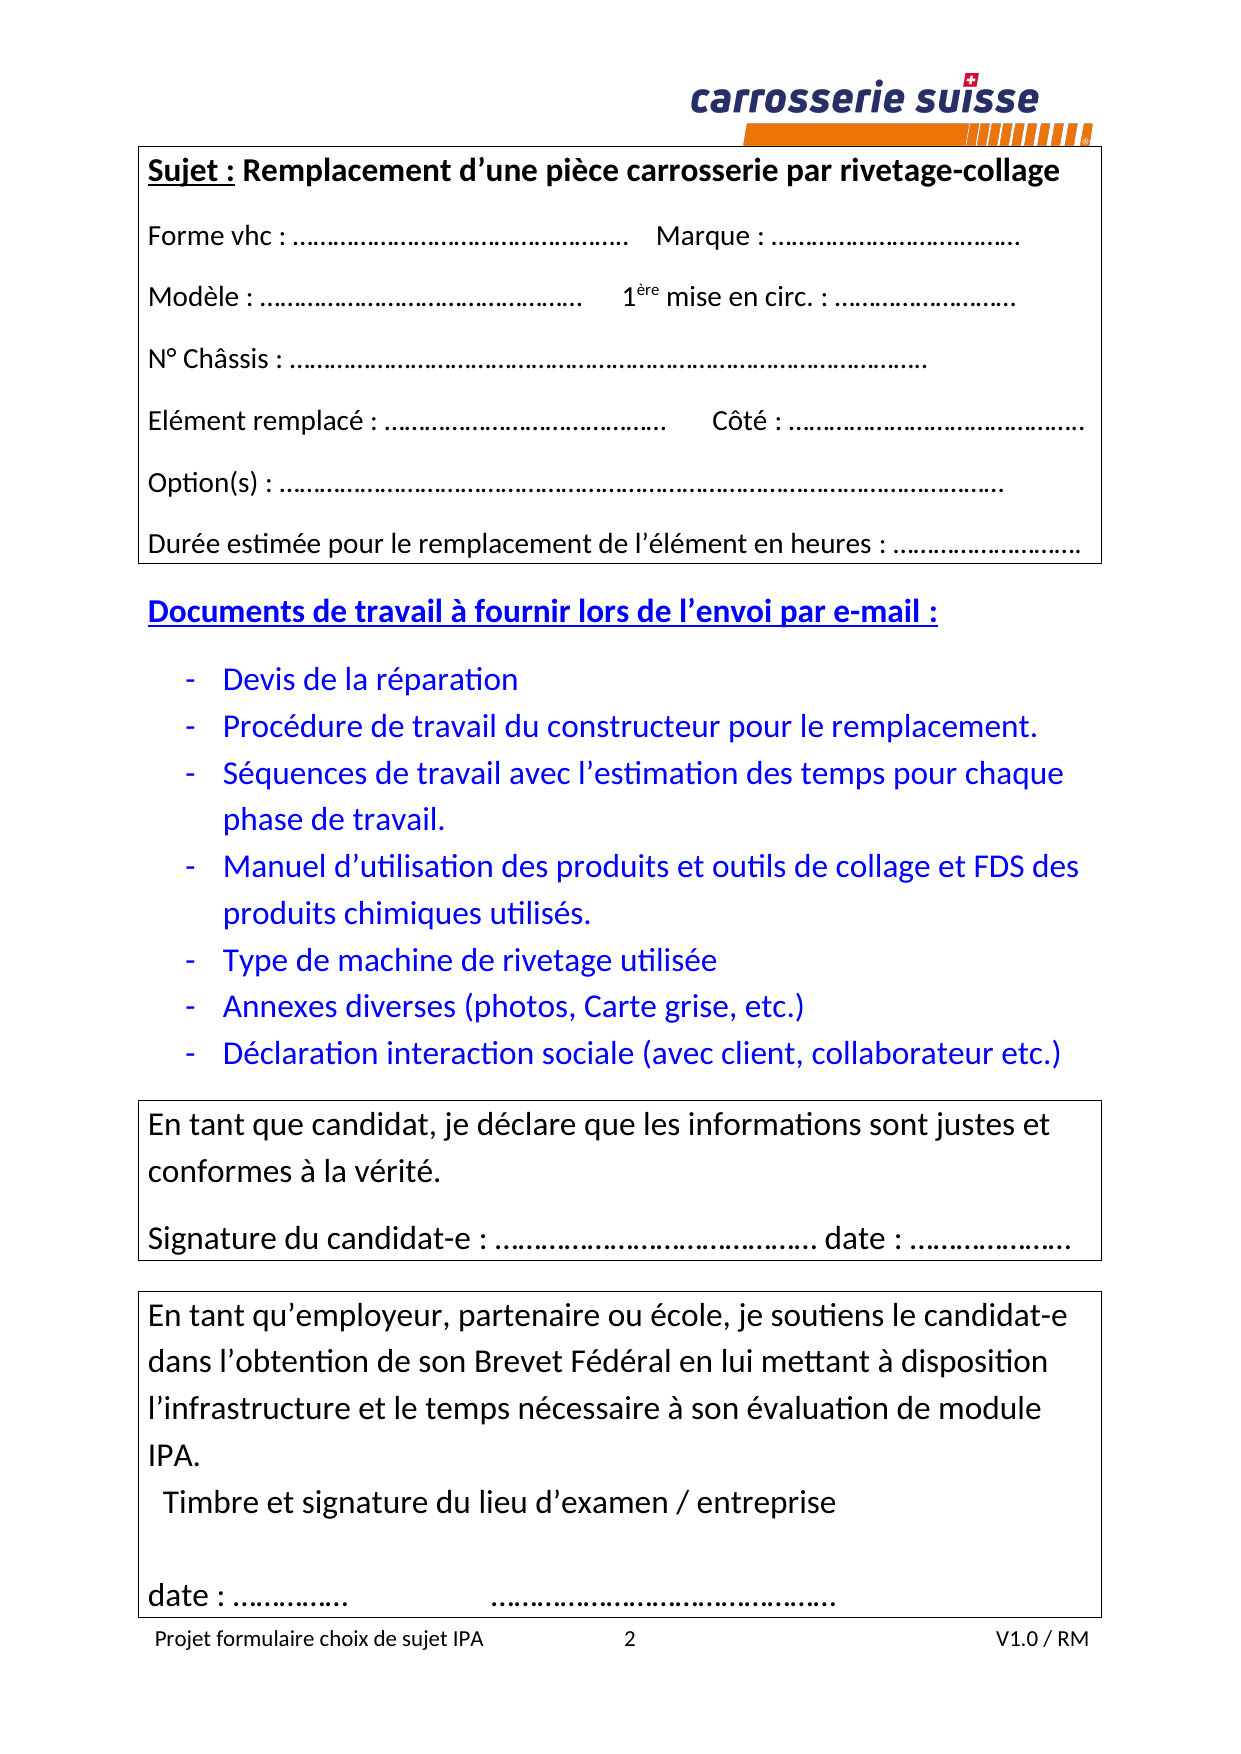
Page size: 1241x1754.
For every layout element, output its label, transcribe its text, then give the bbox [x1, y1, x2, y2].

list Manuel d’utilisation des produits et outils de collage et FDS des produits chimiques utilisés. [185, 845, 1093, 933]
picture [691, 73, 1093, 146]
list Annexes diverses (photos, Carte grise, etc.) [185, 986, 1093, 1026]
list Procédure de travail du constructeur pour le remplacement. [185, 705, 1093, 746]
text Modèle : ………………………………………… 1ère mise en circ. : ……………………… [139, 275, 1101, 314]
text En tant qu’employeur, partenaire ou école, je soutiens le candidat-e dans l’obtention de son Brevet Fédéral en lui mettant à disposition l’infrastructure et le temps nécessaire à son évaluation de module IPA. [139, 1292, 1101, 1475]
text Option(s) : ……………………………………………………………………………………………… [139, 461, 1101, 499]
text Timbre et signature du lieu d’examen / entreprise date : …………… ……………………………………… [139, 1478, 1101, 1617]
list Devis de la réparation [185, 658, 1093, 699]
list Séquences de travail avec l’estimation des temps pour chaque phase de travail. [185, 752, 1093, 839]
text Signature du candidat-e : …………………………………… date : ………………… [139, 1214, 1101, 1260]
text Durée estimée pour le remplacement de l’élément en heures : ………………………. [139, 522, 1101, 563]
text N° Châssis : ………………………………………………………………………………….. [139, 337, 1101, 376]
text Forme vhc : ………………………………………….. Marque : ……………………….……… [139, 214, 1101, 252]
text Documents de travail à fournir lors de l’envoi par e-mail : [148, 591, 1093, 631]
list Déclaration interaction sociale (avec client, collaborateur etc.) [185, 1032, 1093, 1073]
text Sujet : Remplacement d’une pièce carrosserie par rivetage-collage [139, 147, 1101, 190]
text En tant que candidat, je déclare que les informations sont justes et conformes à la vérité. [139, 1101, 1101, 1191]
list Type de machine de rivetage utilisée [185, 939, 1093, 979]
text Elément remplacé : …………………………………… Côté : …………………………………….. [139, 399, 1101, 438]
